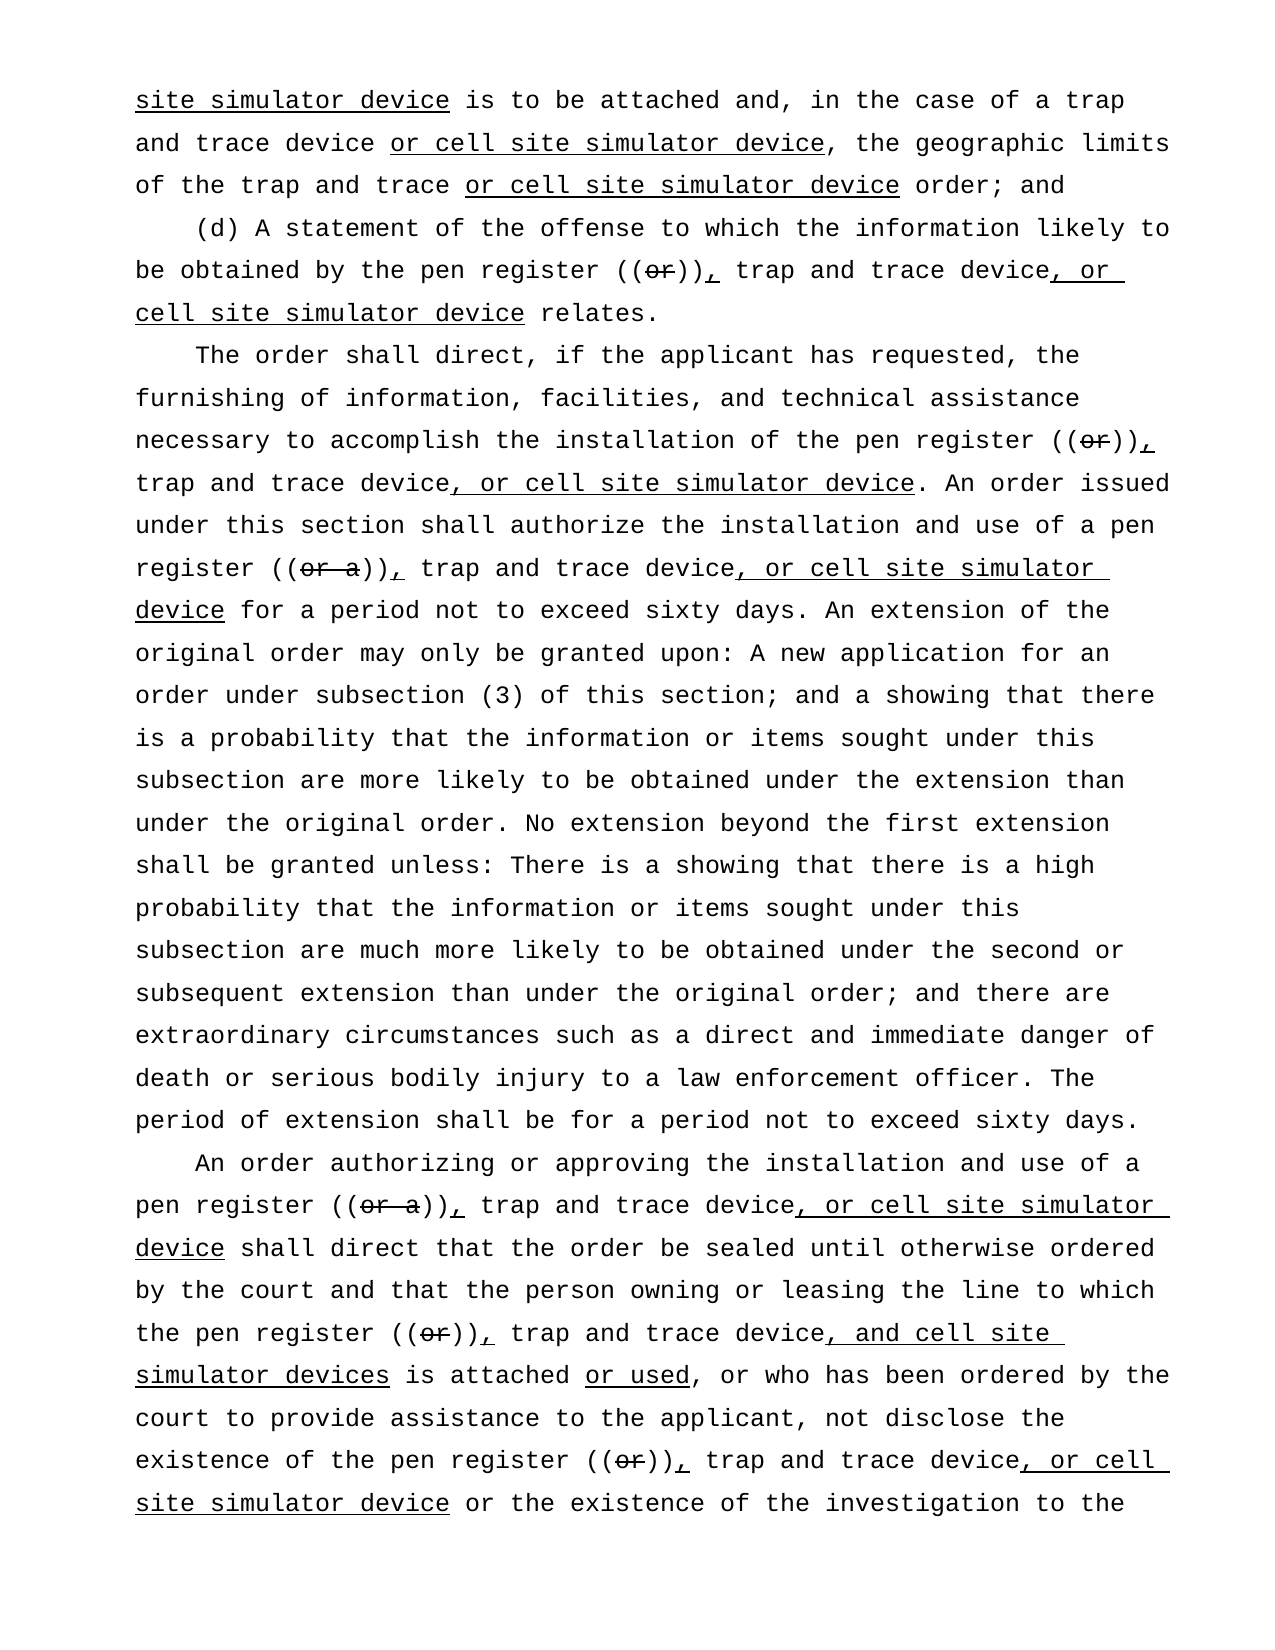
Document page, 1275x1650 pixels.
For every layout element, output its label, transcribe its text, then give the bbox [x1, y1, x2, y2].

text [135, 1137, 1170, 1520]
text (d) A statement of the offense to which the information likely to be obtained by the pen register ((or)), trap and trace device, or cell site simulator device relates. [135, 202, 1170, 330]
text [135, 75, 1170, 202]
text The order shall direct, if the applicant has requested, the furnishing of information, facilities, and technical assistance necessary to accomplish the installation of the pen register ((or)), trap and trace device, or cell site simulator device. An order issued under this section shall authorize the installation and use of a pen register ((or a)), trap and trace device, or cell site simulator device for a period not to exceed sixty days. An extension of the original order may only be granted upon: A new application for an order under subsection (3) of this section; and a showing that there is a probability that the information or items sought under this subsection are more likely to be obtained under the extension than under the original order. No extension beyond the first extension shall be granted unless: There is a showing that there is a high probability that the information or items sought under this subsection are much more likely to be obtained under the second or subsequent extension than under the original order; and there are extraordinary circumstances such as a direct and immediate danger of death or serious bodily injury to a law enforcement officer. The period of extension shall be for a period not to exceed sixty days. [135, 330, 1170, 1137]
